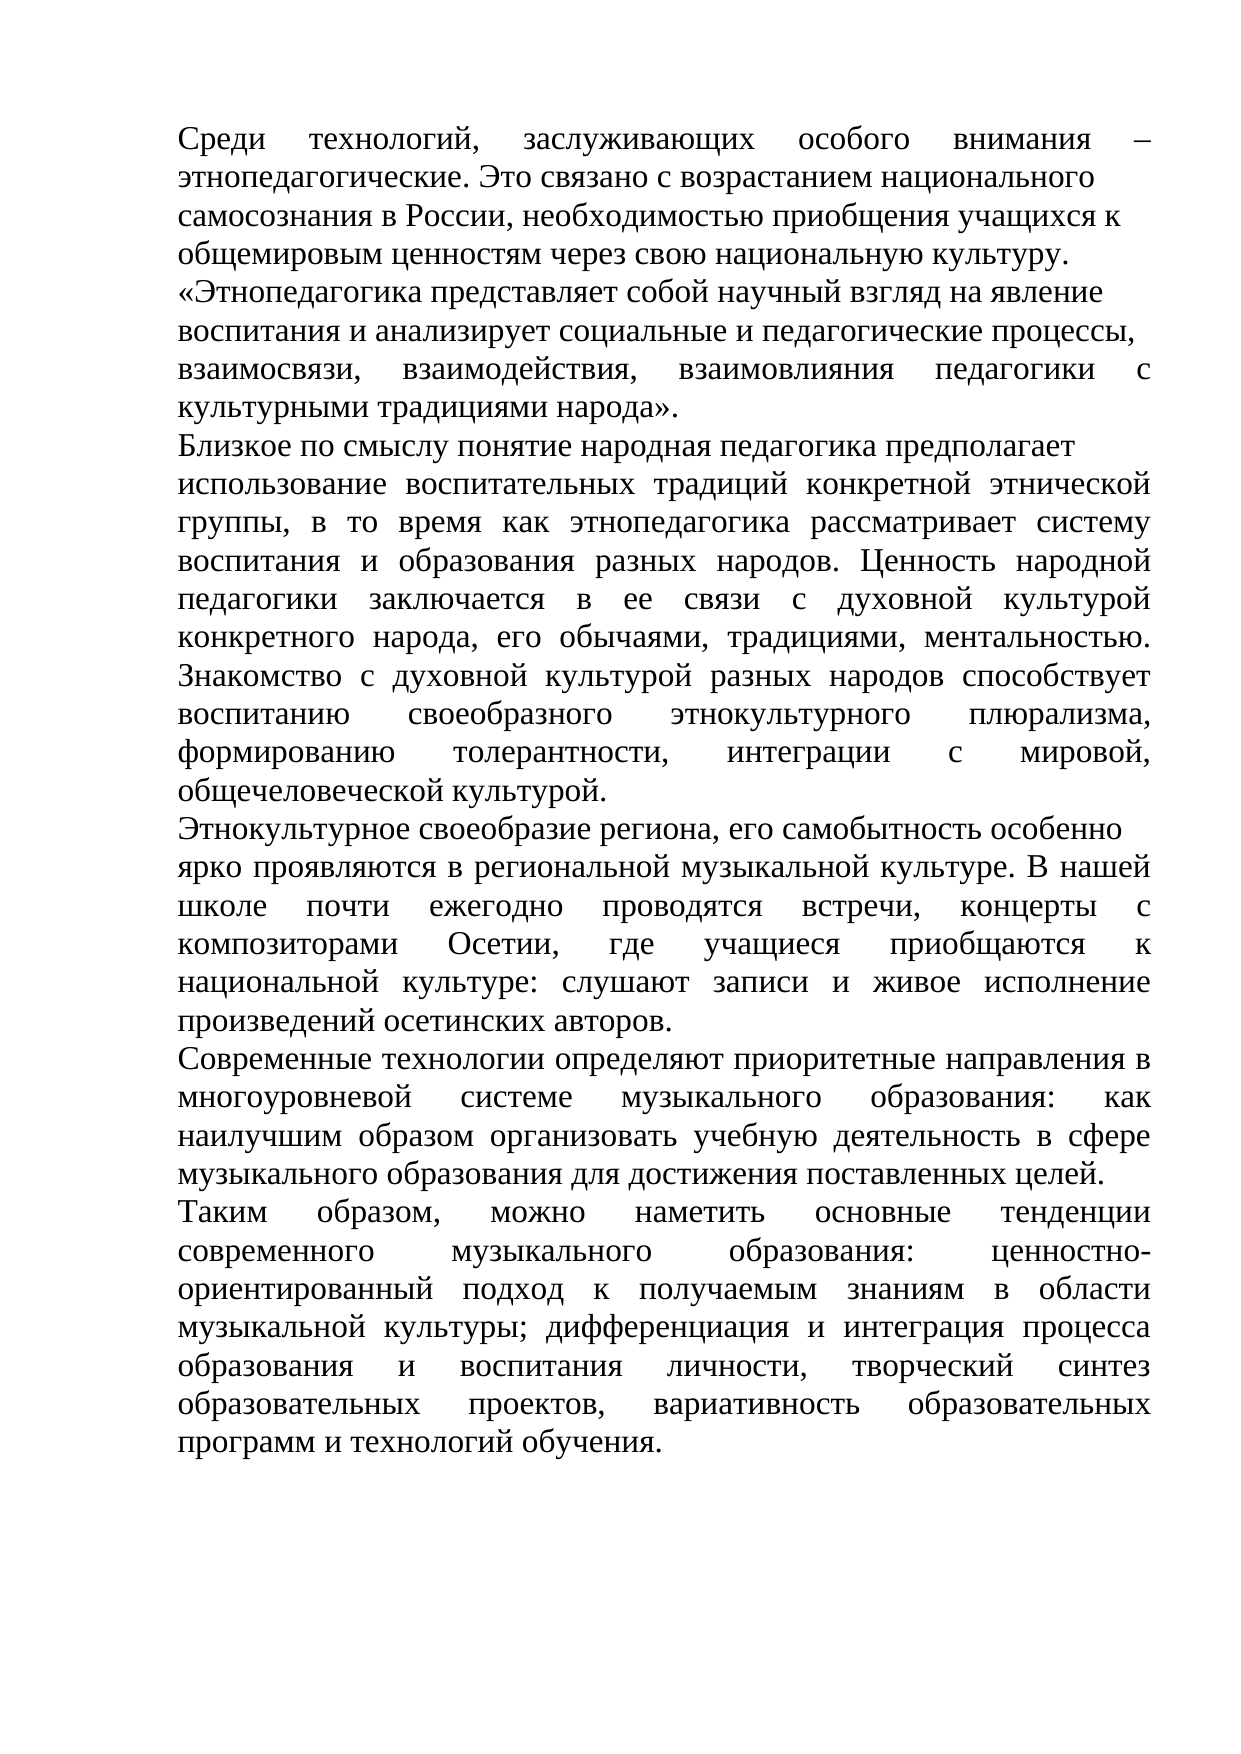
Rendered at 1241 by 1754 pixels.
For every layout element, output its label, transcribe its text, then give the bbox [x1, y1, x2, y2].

text «Этнопедагогика представляет собой научный взгляд на явление [177, 271, 1152, 310]
text Современные технологии определяют приоритетные направления в многоуровневой системе музыкального образования: как наилучшим образом организовать учебную деятельность в сфере музыкального образования для достижения поставленных целей. [177, 1038, 1152, 1191]
text использование воспитательных традиций конкретной этнической группы, в то время как этнопедагогика рассматривает систему воспитания и образования разных народов. Ценность народной педагогики заключается в ее связи с духовной культурой конкретного народа, его обычаями, традициями, ментальностью. Знакомство с духовной культурой разных народов способствует воспитанию своеобразного этнокультурного плюрализма, формированию толерантности, интеграции с мировой, общечеловеческой культурой. [177, 463, 1152, 808]
text Таким образом, можно наметить основные тенденции современного музыкального образования: ценностно-ориентированный подход к получаемым знаниям в области музыкальной культуры; дифференциация и интеграция процесса образования и воспитания личности, творческий синтез образовательных проектов, вариативность образовательных программ и технологий обучения. [177, 1191, 1152, 1460]
text общемировым ценностям через свою национальную культуру. [177, 233, 1152, 271]
text воспитания и анализирует социальные и педагогические процессы, [177, 310, 1152, 348]
text Этнокультурное своеобразие региона, его самобытность особенно [177, 808, 1152, 846]
text взаимосвязи, взаимодействия, взаимовлияния педагогики с культурными традициями народа». [177, 348, 1152, 425]
text Среди технологий, заслуживающих особого внимания –этнопедагогические. Это связано с возрастанием национального [177, 118, 1152, 195]
text Близкое по смыслу понятие народная педагогика предполагает [177, 425, 1152, 463]
text самосознания в России, необходимостью приобщения учащихся к [177, 195, 1152, 233]
text ярко проявляются в региональной музыкальной культуре. В нашей школе почти ежегодно проводятся встречи, концерты с композиторами Осетии, где учащиеся приобщаются к национальной культуре: слушают записи и живое исполнение произведений осетинских авторов. [177, 846, 1152, 1038]
